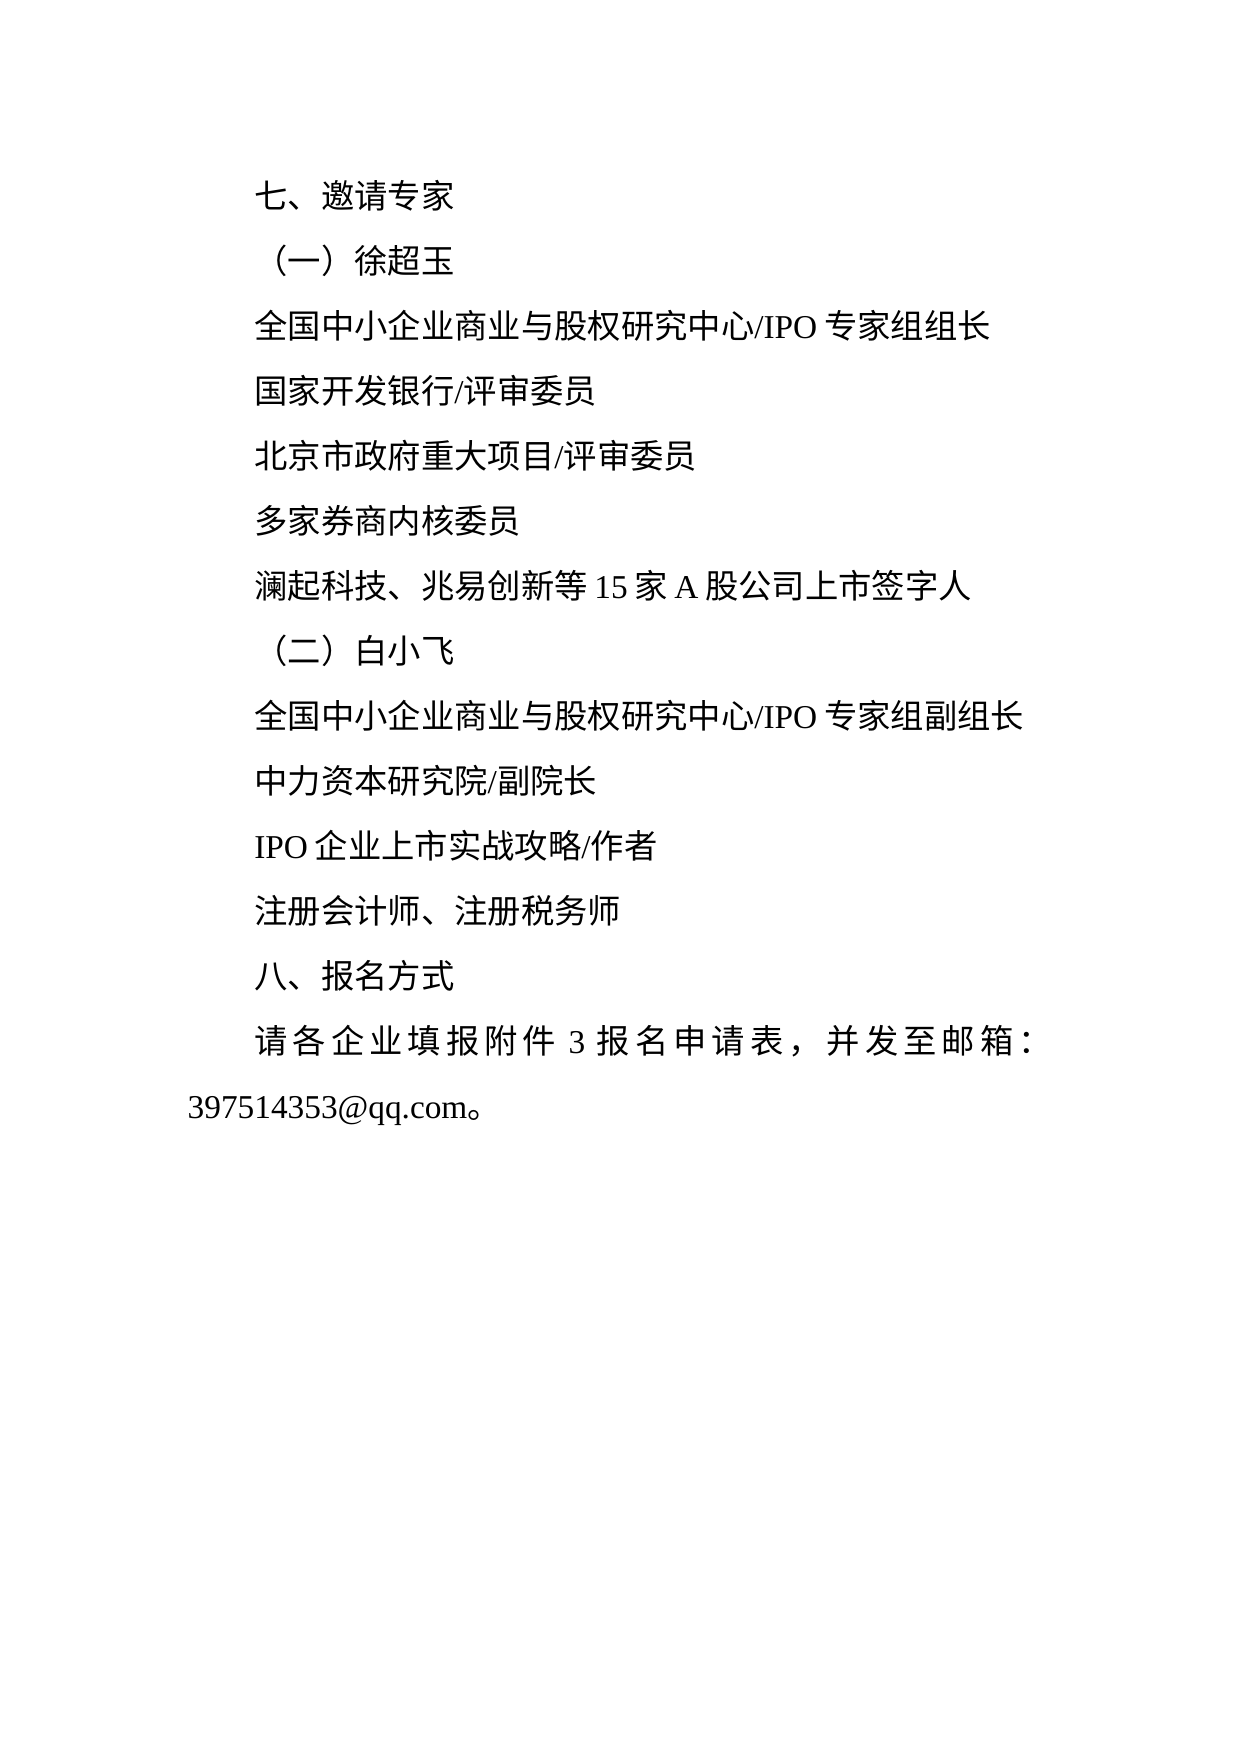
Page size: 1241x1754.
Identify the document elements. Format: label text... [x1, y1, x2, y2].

text 多家券商内核委员 [187, 487, 1053, 552]
text 全国中小企业商业与股权研究中心/IPO专家组副组长 [187, 682, 1053, 747]
text 北京市政府重大项目/评审委员 [187, 422, 1053, 487]
text 中力资本研究院/副院长 [187, 747, 1053, 812]
text 八、报名方式 [187, 942, 1053, 1007]
text 国家开发银行/评审委员 [187, 357, 1053, 422]
text 澜起科技、兆易创新等15家A股公司上市签字人 [187, 552, 1053, 617]
text （二）白小飞 [187, 617, 1053, 682]
text 请各企业填报附件3报名申请表，并发至邮箱：397514353@qq.com。 [187, 1007, 1053, 1137]
text IPO企业上市实战攻略/作者 [187, 812, 1053, 877]
text 七、邀请专家 [187, 162, 1053, 227]
text （一）徐超玉 [187, 227, 1053, 292]
text 注册会计师、注册税务师 [187, 877, 1053, 942]
text 全国中小企业商业与股权研究中心/IPO专家组组长 [187, 292, 1053, 357]
